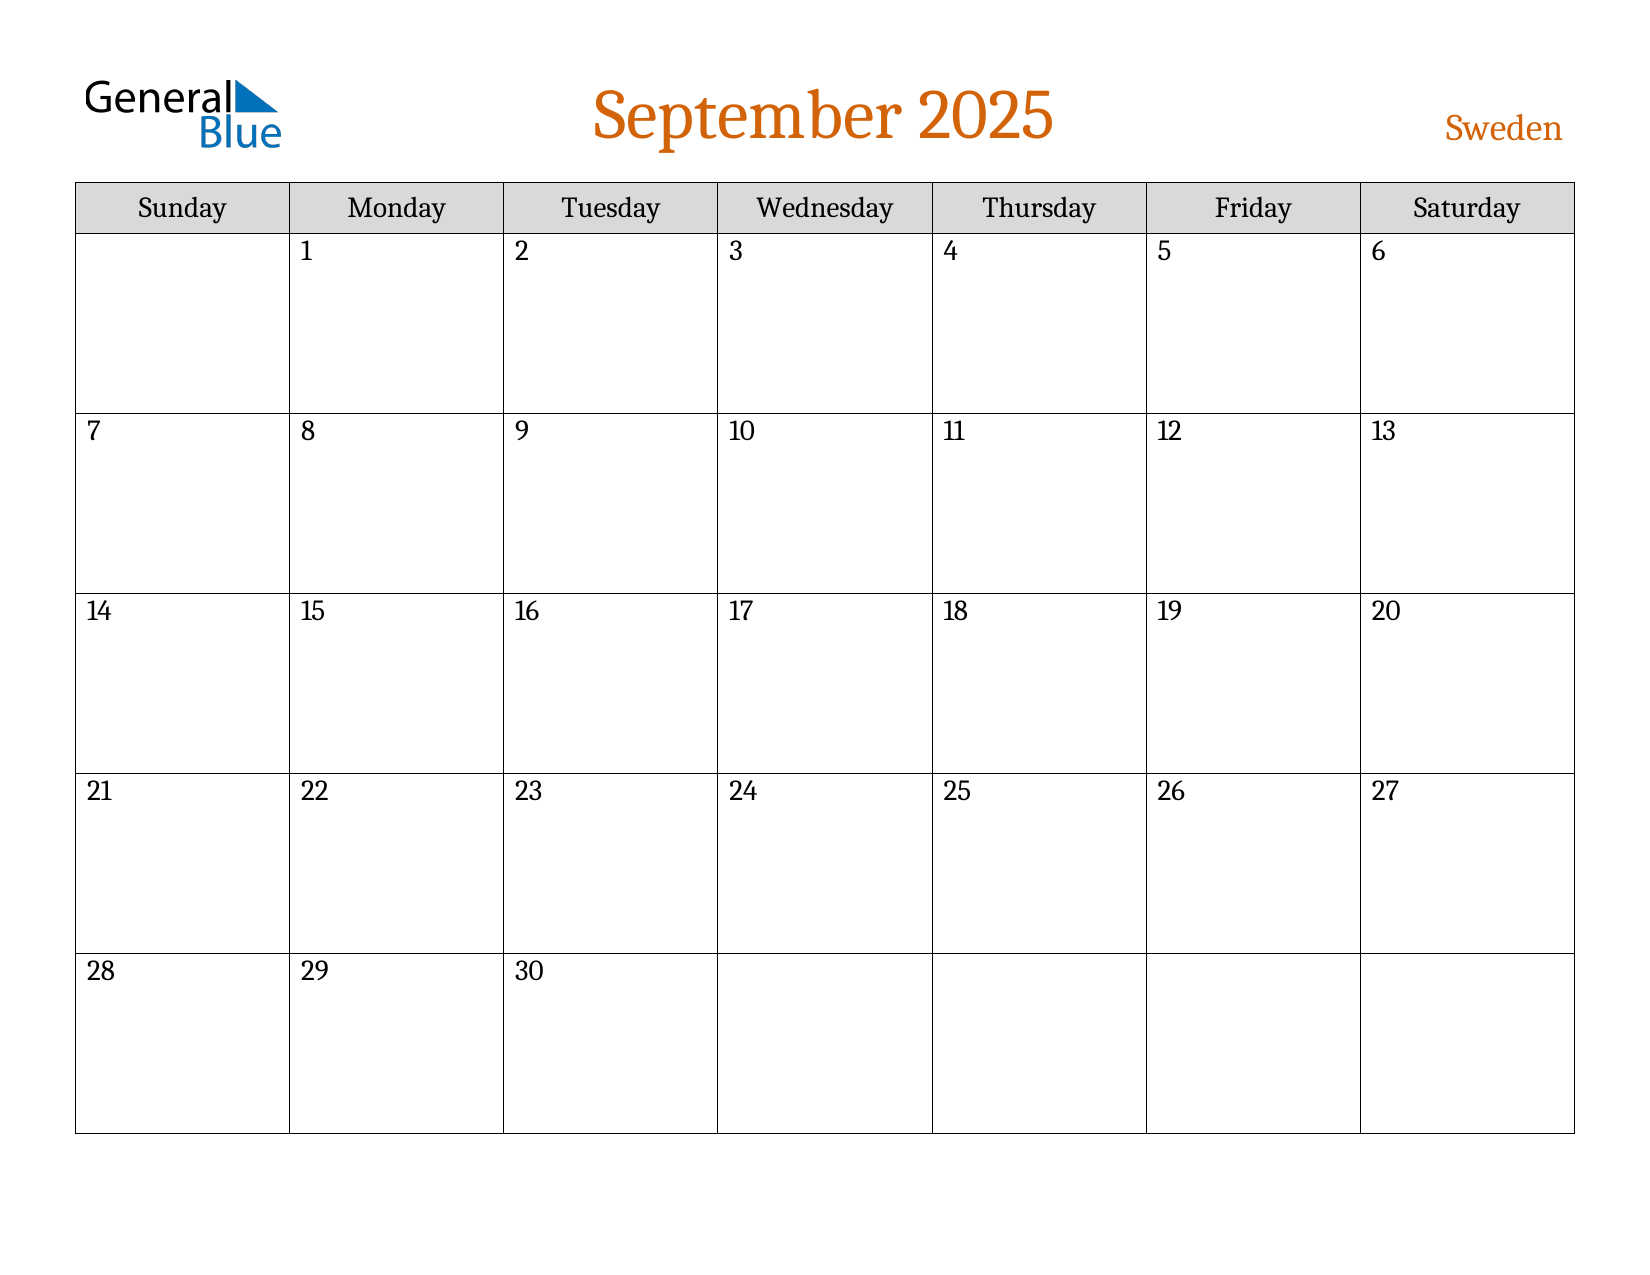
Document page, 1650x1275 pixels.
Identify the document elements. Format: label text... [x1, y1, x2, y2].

table_cell [76, 810, 289, 953]
table_cell [1361, 810, 1574, 953]
table_cell 6 [1361, 234, 1574, 270]
table_cell [718, 954, 932, 990]
picture [86, 80, 281, 148]
table_cell [933, 810, 1146, 953]
table_cell 14 [76, 594, 289, 630]
table_cell Tuesday [504, 183, 717, 233]
table_cell 13 [1361, 414, 1574, 450]
table_cell 28 [76, 954, 289, 990]
table_cell 11 [933, 414, 1146, 450]
table_cell [1361, 450, 1574, 593]
table_cell [290, 450, 503, 593]
table_cell 15 [290, 594, 503, 630]
table_cell Saturday [1361, 183, 1574, 233]
table_cell [718, 810, 932, 953]
table_cell [718, 990, 932, 1133]
table_cell [1147, 810, 1360, 953]
table_cell [1147, 630, 1360, 773]
table_cell [718, 450, 932, 593]
table_cell 5 [1147, 234, 1360, 270]
table_header Sweden [1146, 75, 1574, 182]
table_cell 24 [718, 774, 932, 810]
table_cell 2 [504, 234, 717, 270]
table_cell [290, 630, 503, 773]
table_cell [504, 990, 717, 1133]
table_cell 17 [718, 594, 932, 630]
table_cell [1361, 990, 1574, 1133]
table_cell 9 [504, 414, 717, 450]
table_cell 26 [1147, 774, 1360, 810]
table_cell 8 [290, 414, 503, 450]
table_cell [504, 450, 717, 593]
table_cell 16 [504, 594, 717, 630]
table_header September 2025 [504, 75, 1146, 182]
table_cell [1147, 990, 1360, 1133]
table_cell 12 [1147, 414, 1360, 450]
table_cell [1361, 954, 1574, 990]
table_cell [76, 450, 289, 593]
table_cell [504, 810, 717, 953]
table_cell [718, 270, 932, 413]
table_cell 23 [504, 774, 717, 810]
table_cell [290, 810, 503, 953]
table_cell [718, 630, 932, 773]
table_cell [933, 270, 1146, 413]
table_cell Wednesday [718, 183, 932, 233]
table_cell 27 [1361, 774, 1574, 810]
table_cell 25 [933, 774, 1146, 810]
table_cell 29 [290, 954, 503, 990]
table_cell [1147, 450, 1360, 593]
table_cell [504, 630, 717, 773]
table_cell [76, 234, 289, 270]
table_cell 18 [933, 594, 1146, 630]
table_cell 4 [933, 234, 1146, 270]
table_cell Sunday [76, 183, 289, 233]
table_cell 1 [290, 234, 503, 270]
table_cell [76, 990, 289, 1133]
table_cell [933, 990, 1146, 1133]
table_cell 22 [290, 774, 503, 810]
table_cell 3 [718, 234, 932, 270]
table_cell [1147, 270, 1360, 413]
table_cell [76, 270, 289, 413]
table_cell [933, 630, 1146, 773]
table_cell [76, 630, 289, 773]
table_cell [1147, 954, 1360, 990]
table_cell [1361, 630, 1574, 773]
table_cell 7 [76, 414, 289, 450]
table_cell [1361, 270, 1574, 413]
table_cell 19 [1147, 594, 1360, 630]
table_cell [933, 954, 1146, 990]
table_cell Friday [1147, 183, 1360, 233]
table_cell [933, 450, 1146, 593]
table_cell [504, 270, 717, 413]
table_cell 10 [718, 414, 932, 450]
table_header [76, 75, 503, 182]
table_cell [290, 270, 503, 413]
table_cell 30 [504, 954, 717, 990]
table_cell [290, 990, 503, 1133]
table_cell 21 [76, 774, 289, 810]
table_cell 20 [1361, 594, 1574, 630]
table_cell Monday [290, 183, 503, 233]
table_cell Thursday [933, 183, 1146, 233]
